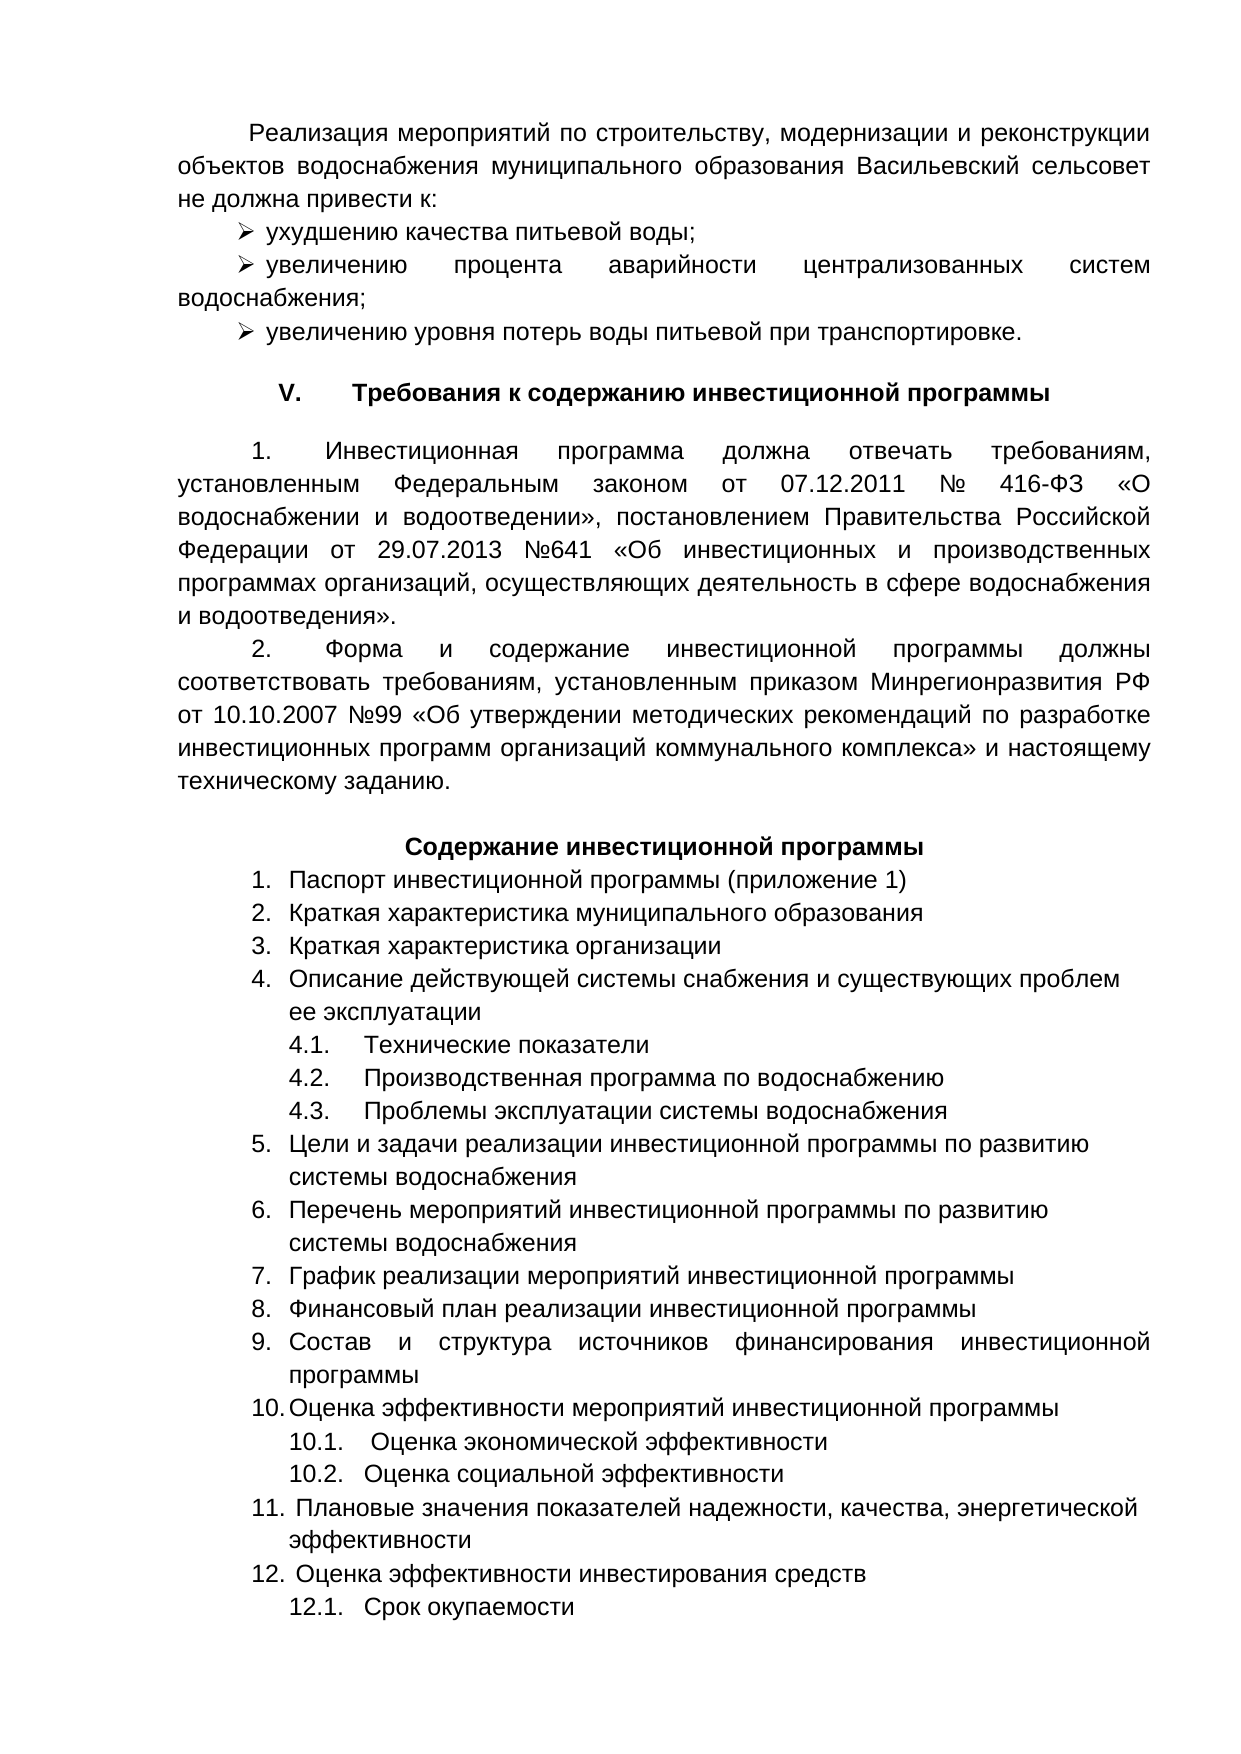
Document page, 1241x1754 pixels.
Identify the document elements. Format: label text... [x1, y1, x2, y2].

list Проблемы эксплуатации системы водоснабжения [288, 1096, 1152, 1125]
list Финансовый план реализации инвестиционной программы [251, 1294, 1152, 1323]
list Описание действующей системы снабжения и существующих проблем [251, 964, 1152, 993]
text эффективности [288, 1526, 1152, 1554]
list Производственная программа по водоснабжению [288, 1063, 1152, 1092]
list увеличению процента аварийности централизованных систем водоснабжения; [177, 250, 1152, 312]
list Требования к содержанию инвестиционной программы [177, 378, 1152, 407]
text Содержание инвестиционной программы [177, 832, 1152, 861]
list Краткая характеристика организации [251, 931, 1152, 960]
text Реализация мероприятий по строительству, модернизации и реконструкции объектов водоснабжения муниципального образования Васильевский сельсовет не должна привести к: [177, 118, 1152, 213]
text ее эксплуатации [288, 997, 1152, 1026]
list Технические показатели [288, 1030, 1152, 1059]
list Срок окупаемости [288, 1592, 1152, 1620]
text системы водоснабжения [288, 1228, 1152, 1257]
list Состав и структура источников финансирования инвестиционной программы [251, 1327, 1152, 1389]
list Оценка экономической эффективности [288, 1426, 1152, 1455]
list Оценка эффективности мероприятий инвестиционной программы [251, 1393, 1152, 1422]
list График реализации мероприятий инвестиционной программы [251, 1261, 1152, 1290]
list Цели и задачи реализации инвестиционной программы по развитию [251, 1129, 1152, 1158]
list увеличению уровня потерь воды питьевой при транспортировке. [177, 316, 1152, 345]
list Оценка социальной эффективности [288, 1459, 1152, 1488]
list Инвестиционная программа должна отвечать требованиям, установленным Федеральным законом от 07.12.2011 № 416-ФЗ «О водоснабжении и водоотведении», постановлением Правительства Российской Федерации от 29.07.2013 №641 «Об инвестиционных и производственных программах организаций, осуществляющих деятельность в сфере водоснабжения и водоотведения». [177, 436, 1152, 630]
list Оценка эффективности инвестирования средств [251, 1558, 1152, 1587]
list Плановые значения показателей надежности, качества, энергетической [251, 1492, 1152, 1521]
list Перечень мероприятий инвестиционной программы по развитию [251, 1195, 1152, 1224]
list ухудшению качества питьевой воды; [177, 217, 1152, 246]
text системы водоснабжения [288, 1162, 1152, 1191]
list Краткая характеристика муниципального образования [251, 898, 1152, 927]
list Паспорт инвестиционной программы (приложение 1) [251, 865, 1152, 894]
list Форма и содержание инвестиционной программы должны соответствовать требованиям, установленным приказом Минрегионразвития РФ от 10.10.2007 №99 «Об утверждении методических рекомендаций по разработке инвестиционных программ организаций коммунального комплекса» и настоящему техническому заданию. [177, 634, 1152, 795]
